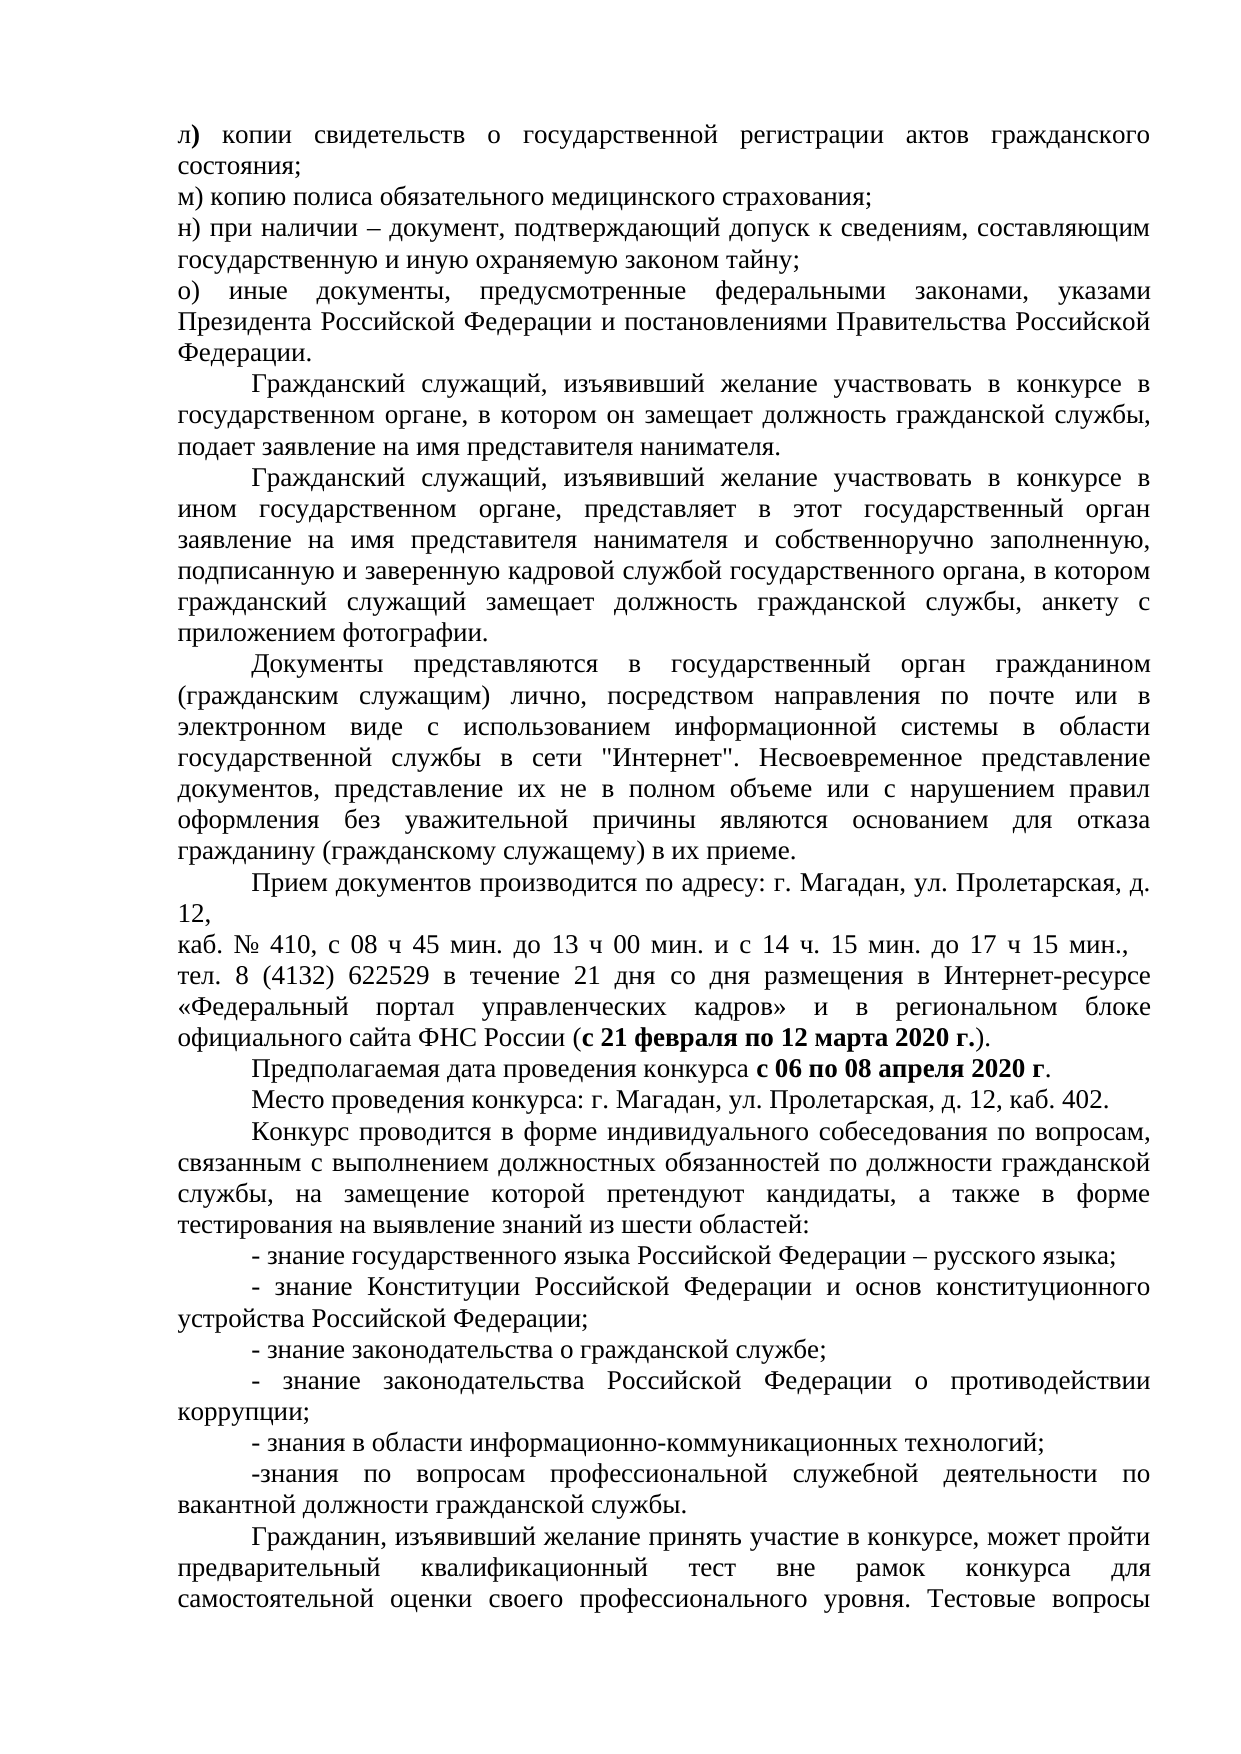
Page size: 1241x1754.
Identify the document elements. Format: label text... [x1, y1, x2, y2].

text -знания по вопросам профессиональной служебной деятельности по вакантной должности гражданской службы. [177, 1457, 1152, 1520]
text м) копию полиса обязательного медицинского страхования; [177, 180, 1152, 212]
text Документы представляются в государственный орган гражданином (гражданским служащим) лично, посредством направления по почте или в электронном виде с использованием информационной системы в области государственной службы в сети "Интернет". Несвоевременное представление документов, представление их не в полном объеме или с нарушением правил оформления без уважительной причины являются основанием для отказа гражданину (гражданскому служащему) в их приеме. [177, 648, 1152, 866]
text л) копии свидетельств о государственной регистрации актов гражданского состояния; [177, 118, 1152, 180]
text Гражданский служащий, изъявивший желание участвовать в конкурсе в государственном органе, в котором он замещает должность гражданской службы, подает заявление на имя представителя нанимателя. [177, 367, 1152, 461]
text Прием документов производится по адресу: г. Магадан, ул. Пролетарская, д. 12, каб. № 410, с 08 ч 45 мин. до 13 ч 00 мин. и с 14 ч. 15 мин. до 17 ч 15 мин., тел. 8 (4132) 622529 в течение 21 дня со дня размещения в Интернет-ресурсе «Федеральный портал управленческих кадров» и в региональном блоке официального сайта ФНС России (с 21 февраля по 12 марта 2020 г.). [177, 866, 1152, 1052]
text - знание государственного языка Российской Федерации – русского языка; [177, 1239, 1152, 1271]
text н) при наличии – документ, подтверждающий допуск к сведениям, составляющим государственную и иную охраняемую законом тайну; [177, 212, 1152, 274]
text Предполагаемая дата проведения конкурса с 06 по 08 апреля 2020 г. [177, 1052, 1152, 1084]
text - знание законодательства о гражданской службе; [177, 1333, 1152, 1364]
text Гражданский служащий, изъявивший желание участвовать в конкурсе в ином государственном органе, представляет в этот государственный орган заявление на имя представителя нанимателя и собственноручно заполненную, подписанную и заверенную кадровой службой государственного органа, в котором гражданский служащий замещает должность гражданской службы, анкету с приложением фотографии. [177, 461, 1152, 648]
text - знание Конституции Российской Федерации и основ конституционного устройства Российской Федерации; [177, 1271, 1152, 1333]
text - знание законодательства Российской Федерации о противодействии коррупции; [177, 1364, 1152, 1426]
text Конкурс проводится в форме индивидуального собеседования по вопросам, связанным с выполнением должностных обязанностей по должности гражданской службы, на замещение которой претендуют кандидаты, а также в форме тестирования на выявление знаний из шести областей: [177, 1115, 1152, 1239]
text - знания в области информационно-коммуникационных технологий; [177, 1426, 1152, 1457]
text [177, 1520, 1152, 1613]
text о) иные документы, предусмотренные федеральными законами, указами Президента Российской Федерации и постановлениями Правительства Российской Федерации. [177, 274, 1152, 367]
text Место проведения конкурса: г. Магадан, ул. Пролетарская, д. 12, каб. 402. [177, 1084, 1152, 1115]
